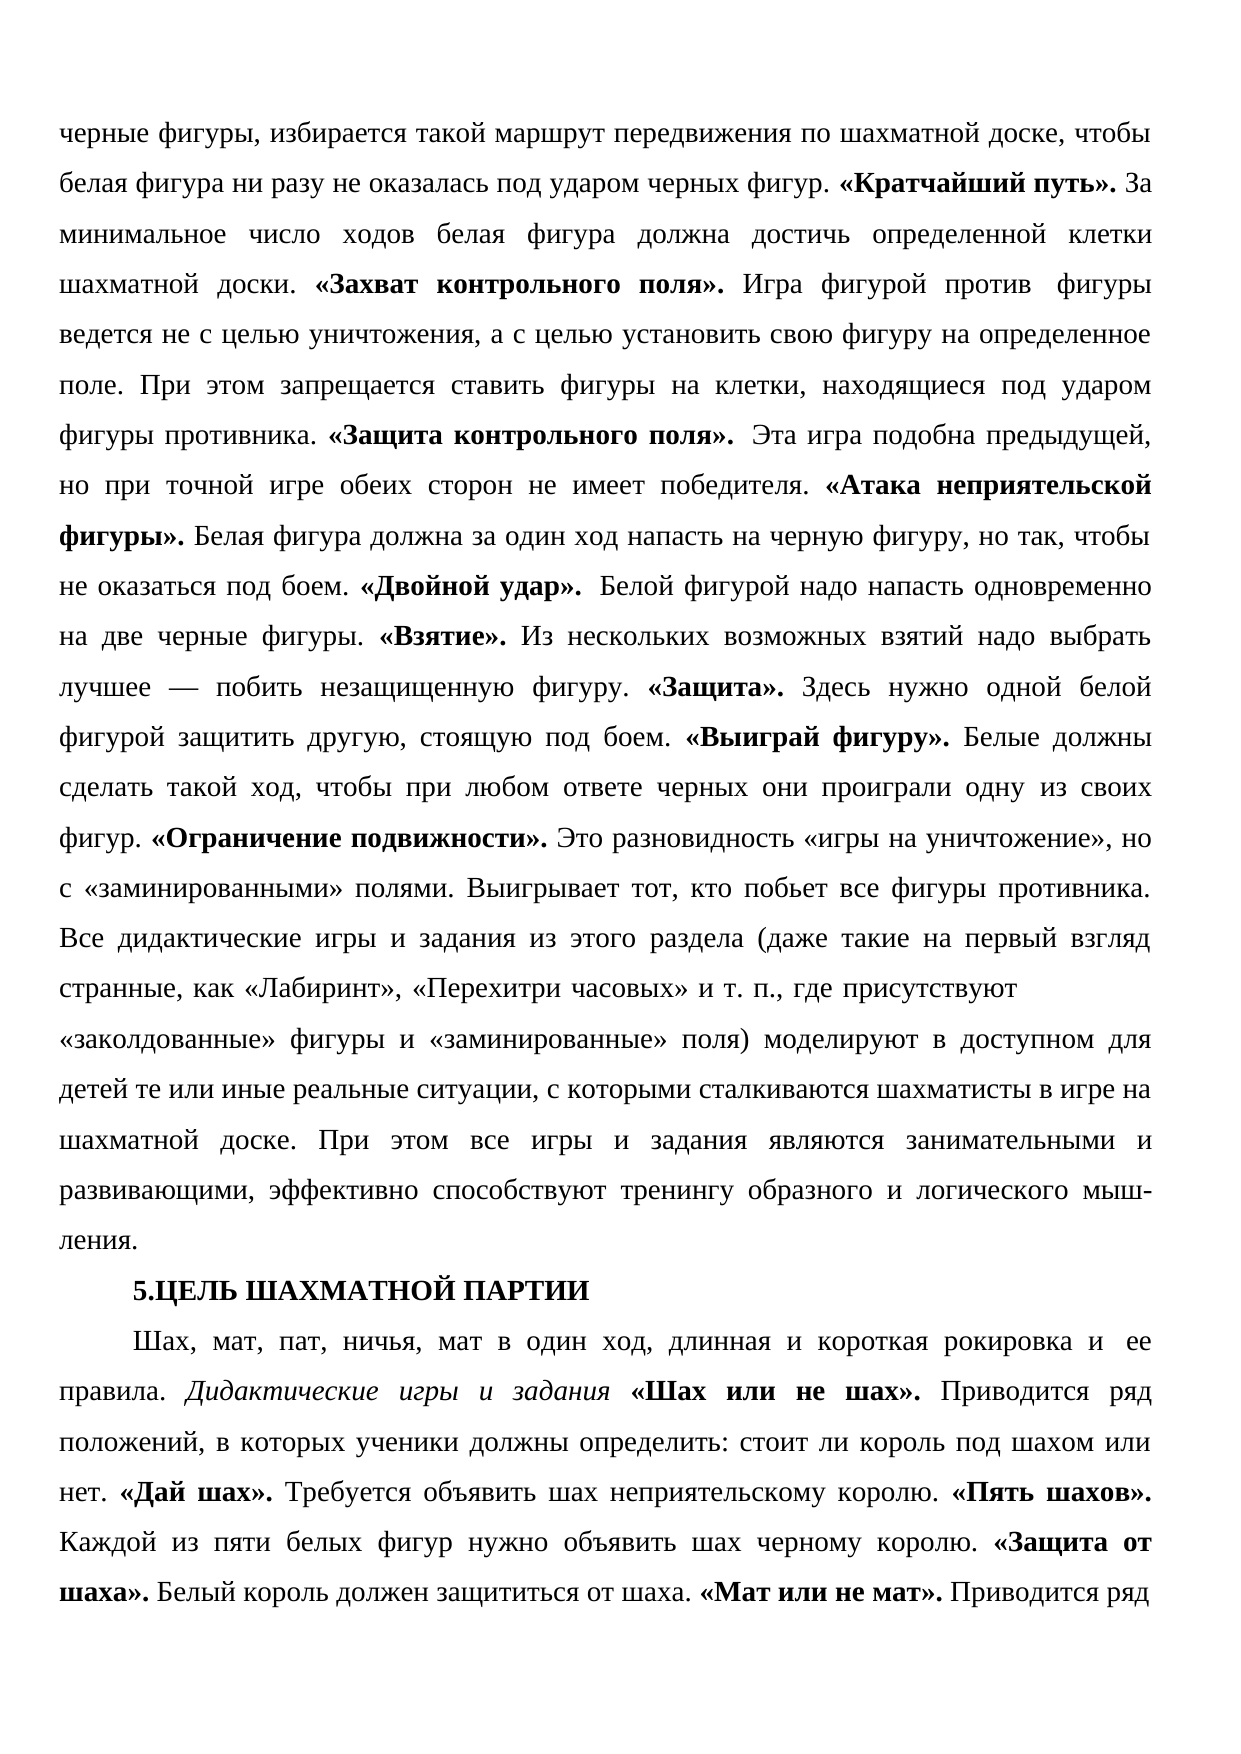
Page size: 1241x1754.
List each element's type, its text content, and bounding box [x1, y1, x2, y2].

subtitle ЦЕЛЬ ШАХМАТНОЙ ПАРТИИ [133, 1273, 1190, 1307]
text «заколдованные» фигуры и «заминированные» поля) моделируют в доступном для детей те или иные реальные ситуации, с которыми сталкиваются шахматисты в игре на шахматной доске. При этом все игры и задания являются занимательными и развивающими, эффективно способствуют тренингу образного и логического мыш- ления. [59, 1021, 1152, 1256]
text черные фигуры, избирается такой маршрут передвижения по шахматной доске, чтобы белая фигура ни разу не оказалась под ударом черных фигур. «Кратчайший путь». За минимальное число ходов белая фигура должна достичь определенной клетки шахматной доски. «Захват контрольного поля». Игра фигурой против фигуры ведется не с целью уничтожения, а с целью установить свою фигуру на определенное поле. При этом запрещается ставить фигуры на клетки, находящиеся под ударом фигуры противника. «Защита контрольного поля». Эта игра подобна предыдущей, но при точной игре обеих сторон не имеет победителя. «Атака неприятельской фигуры». Белая фигура должна за один ход напасть на черную фигуру, но так, чтобы не оказаться под боем. «Двойной удар». Белой фигурой надо напасть одновременно на две черные фигуры. «Взятие». Из нескольких возможных взятий надо выбрать лучшее — побить незащищенную фигуру. «Защита». Здесь нужно одной белой фигурой защитить другую, стоящую под боем. «Выиграй фигуру». Белые должны сделать такой ход, чтобы при любом ответе черных они проиграли одну из своих фигур. «Ограничение подвижности». Это разновидность «игры на уничтожение», но с «заминированными» полями. Выигрывает тот, кто побьет все фигуры противника. Все дидактические игры и задания из этого раздела (даже такие на первый взгляд странные, как «Лабиринт», «Перехитри часовых» и т. п., где присутствуют [59, 115, 1152, 1004]
text Шах, мат, пат, ничья, мат в один ход, длинная и короткая рокировка и ее правила. Дидактические игры и задания «Шах или не шах». Приводится ряд положений, в которых ученики должны определить: стоит ли король под шахом или нет. «Дай шах». Требуется объявить шах неприятельскому королю. «Пять шахов». Каждой из пяти белых фигур нужно объявить шах черному королю. «Защита от шаха». Белый король должен защититься от шаха. «Мат или не мат». Приводится ряд [59, 1323, 1152, 1608]
